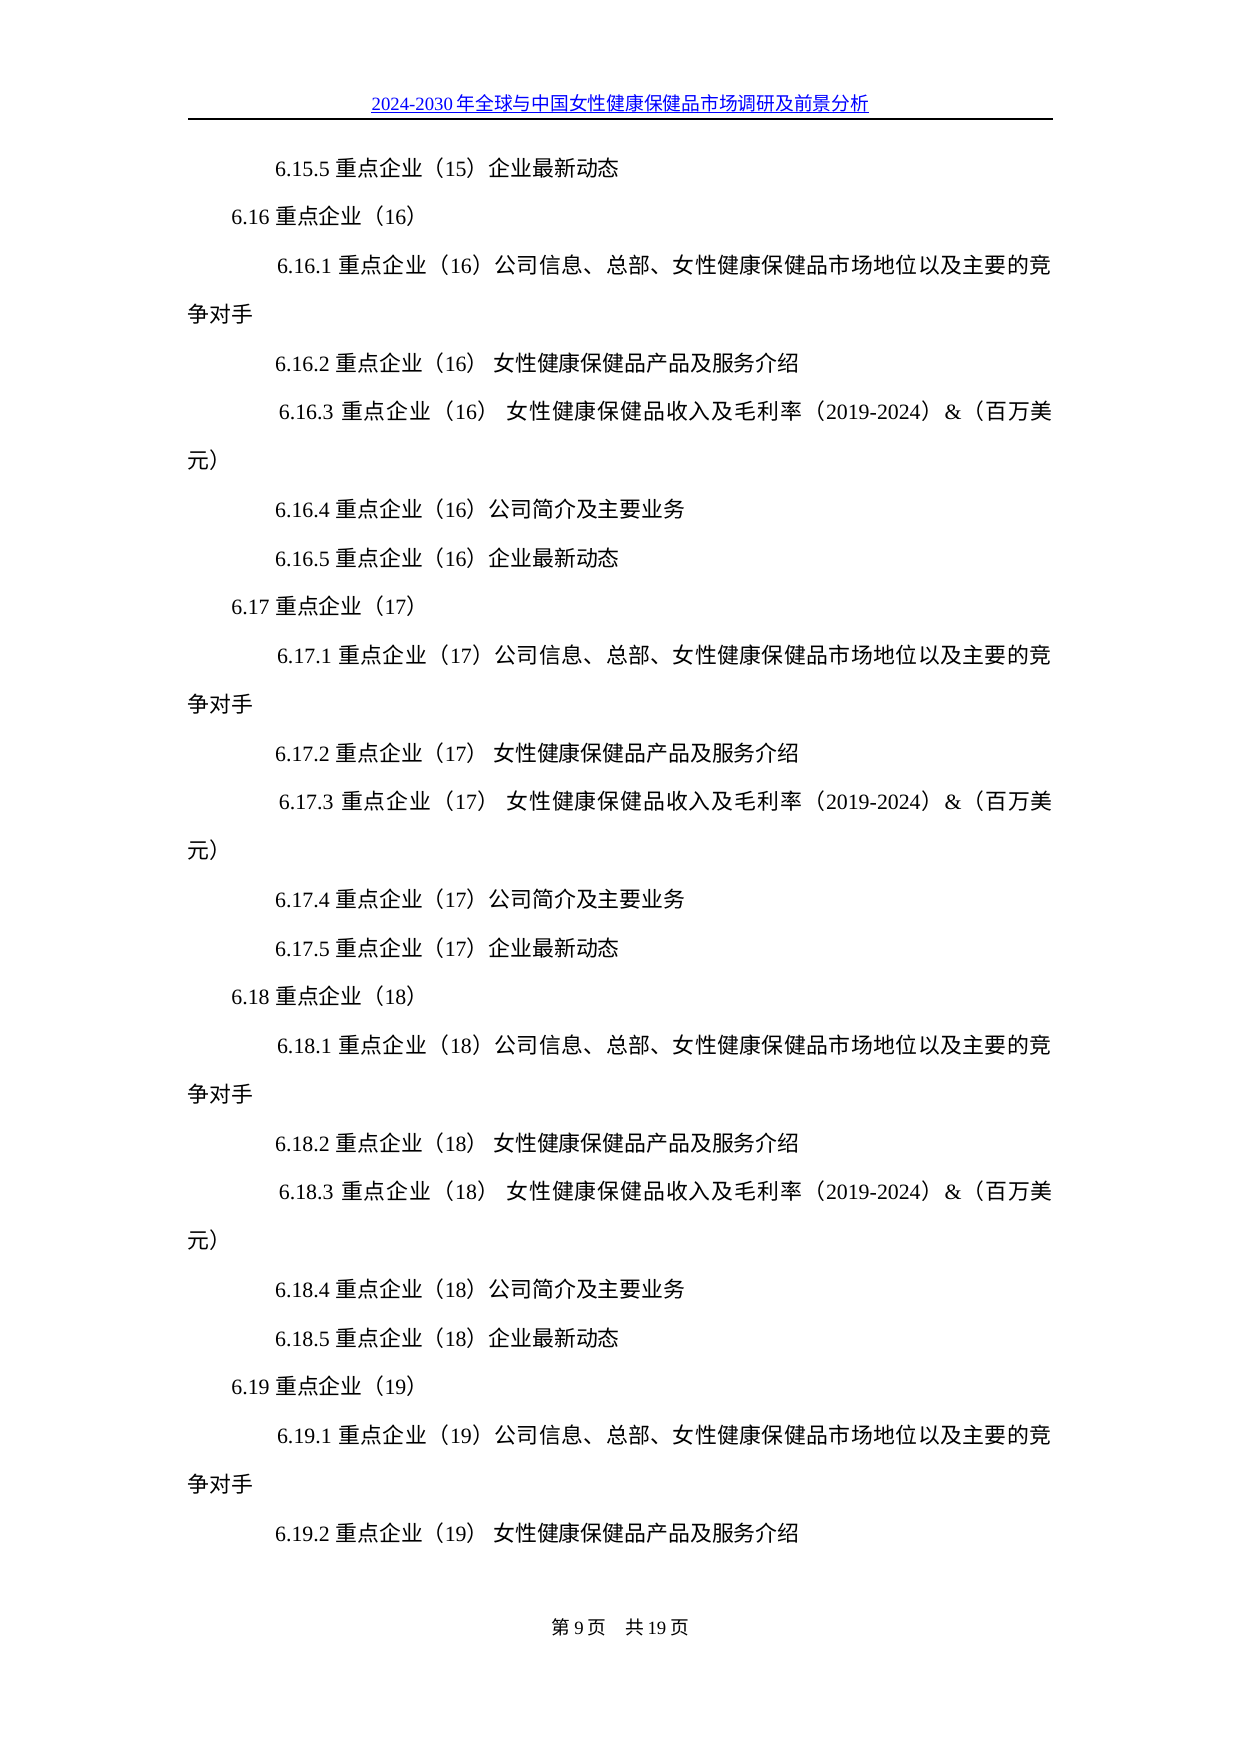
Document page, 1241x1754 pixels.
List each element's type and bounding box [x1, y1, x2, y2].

text [187, 150, 1053, 1548]
